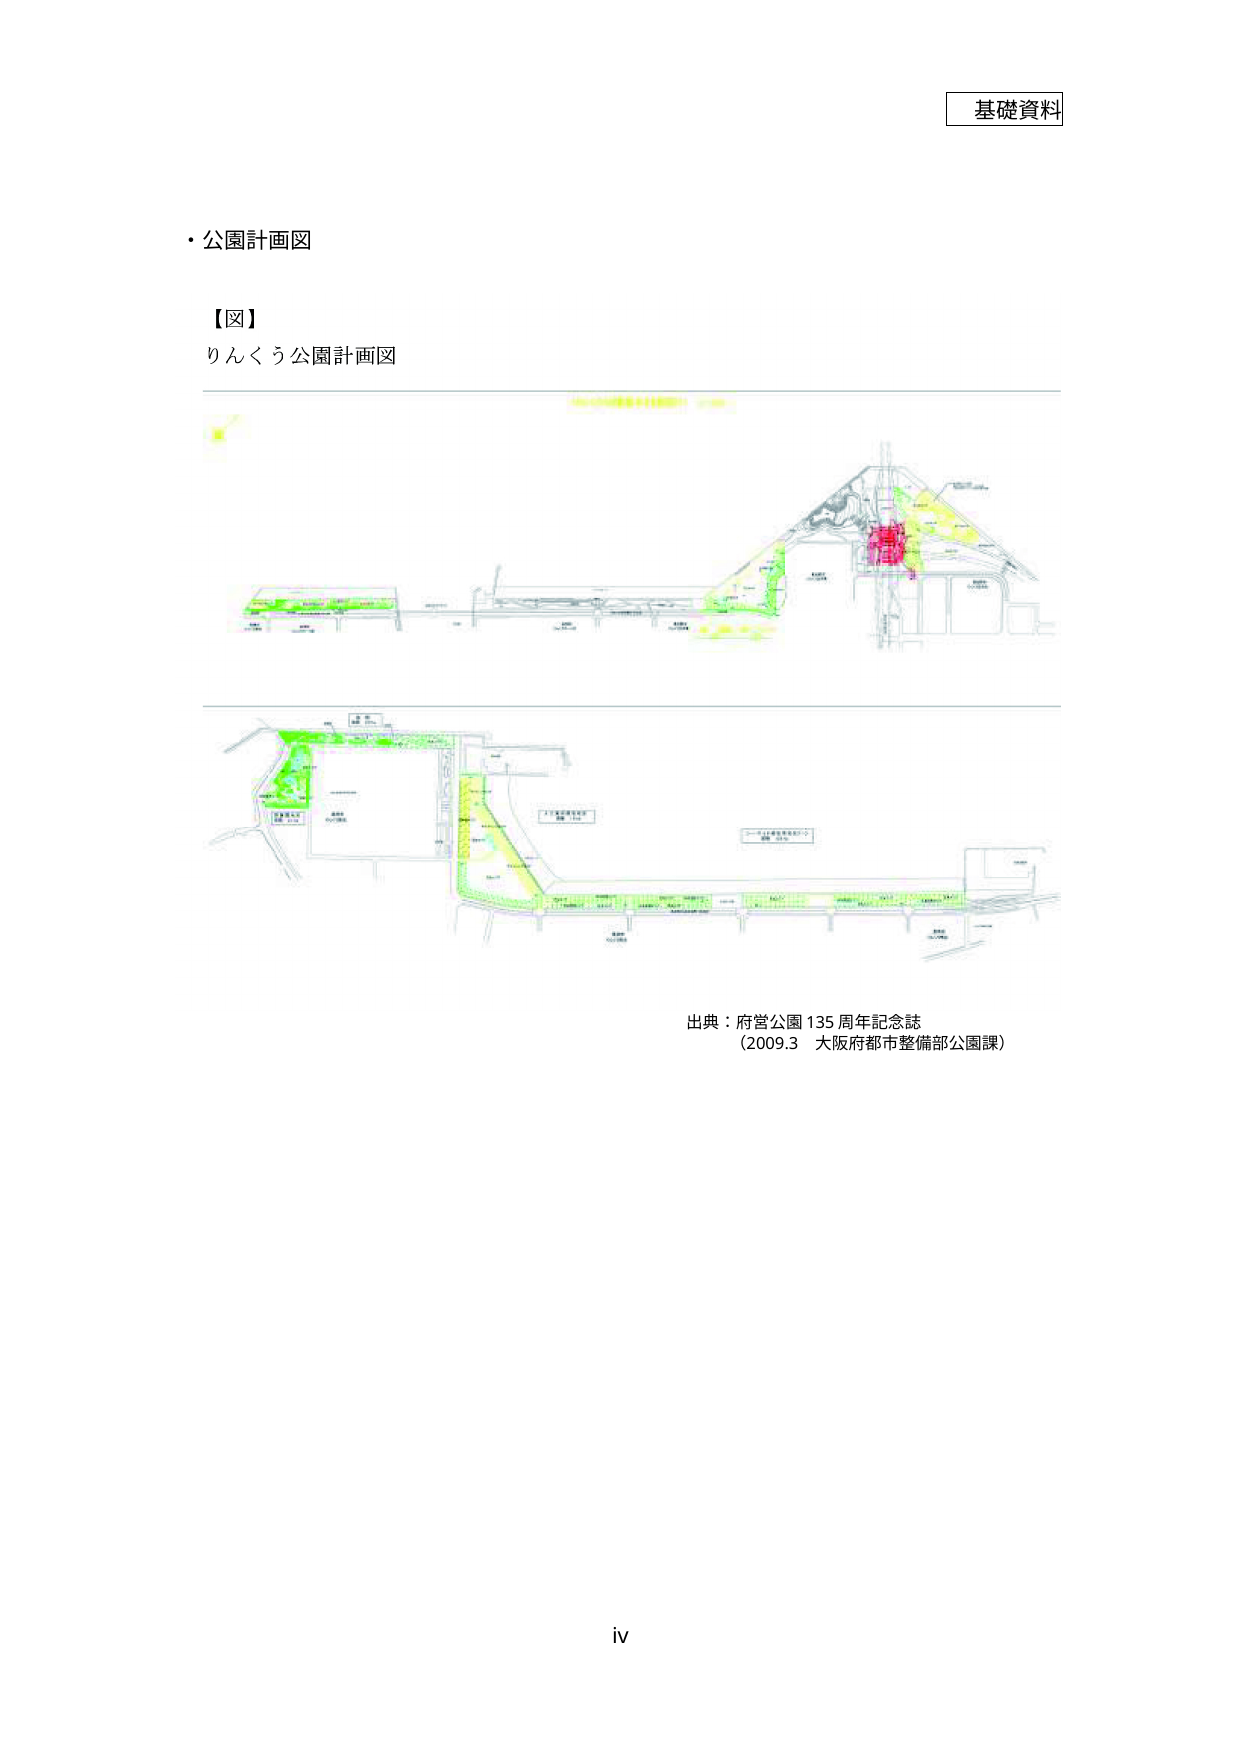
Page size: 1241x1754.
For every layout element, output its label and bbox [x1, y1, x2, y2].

picture [175, 293, 1061, 1011]
